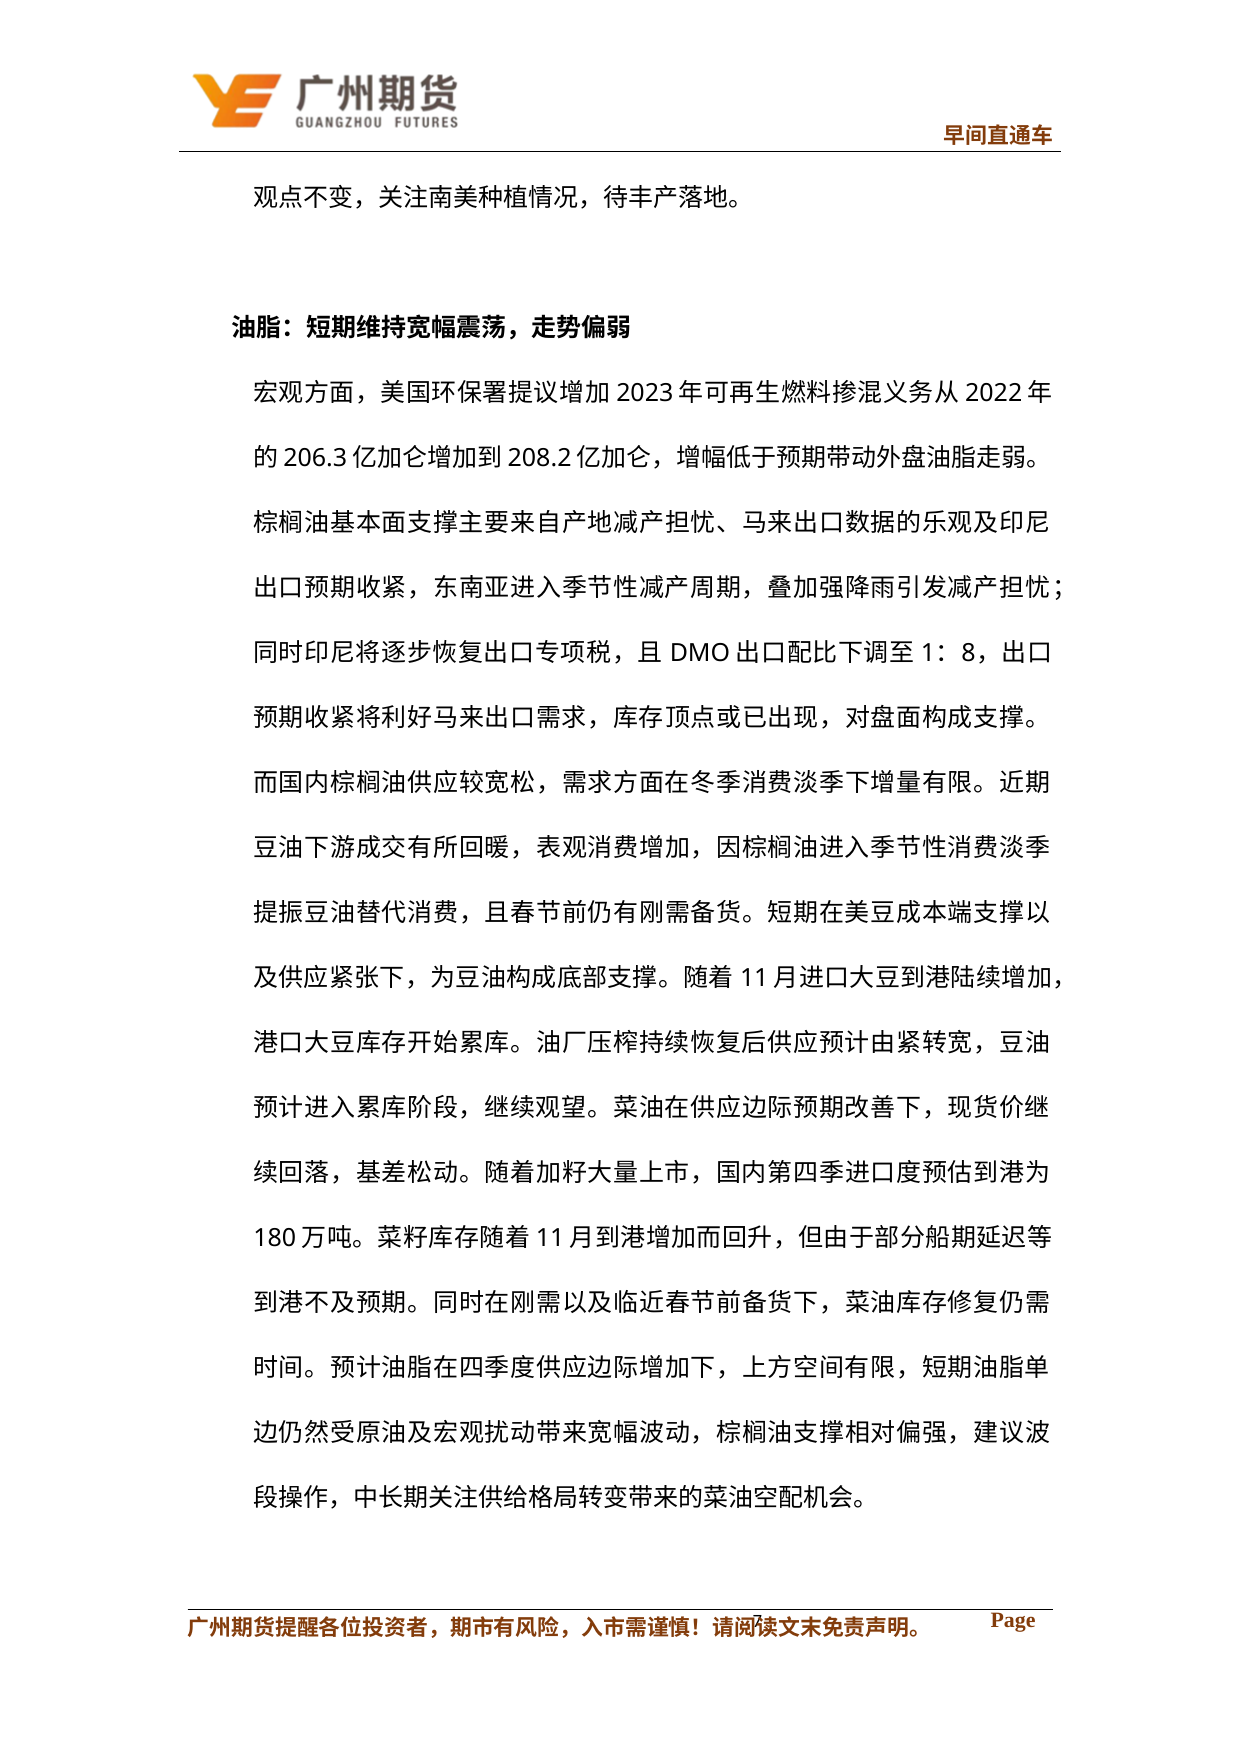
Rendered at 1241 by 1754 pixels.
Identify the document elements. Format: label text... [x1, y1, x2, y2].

text 宏观方面，美国环保署提议增加2023年可再生燃料掺混义务从2022年的206.3亿加仑增加到208.2亿加仑，增幅低于预期带动外盘油脂走弱。棕榈油基本面支撑主要来自产地减产担忧、马来出口数据的乐观及印尼出口预期收紧，东南亚进入季节性减产周期，叠加强降雨引发减产担忧；同时印尼将逐步恢复出口专项税，且DMO出口配比下调至1：8，出口预期收紧将利好马来出口需求，库存顶点或已出现，对盘面构成支撑。而国内棕榈油供应较宽松，需求方面在冬季消费淡季下增量有限。近期豆油下游成交有所回暖，表观消费增加，因棕榈油进入季节性消费淡季提振豆油替代消费，且春节前仍有刚需备货。短期在美豆成本端支撑以及供应紧张下，为豆油构成底部支撑。随着11月进口大豆到港陆续增加，港口大豆库存开始累库。油厂压榨持续恢复后供应预计由紧转宽，豆油预计进入累库阶段，继续观望。菜油在供应边际预期改善下，现货价继续回落，基差松动。随着加籽大量上市，国内第四季进口度预估到港为180万吨。菜籽库存随着11月到港增加而回升，但由于部分船期延迟等到港不及预期。同时在刚需以及临近春节前备货下，菜油库存修复仍需时间。预计油脂在四季度供应边际增加下，上方空间有限，短期油脂单边仍然受原油及宏观扰动带来宽幅波动，棕榈油支撑相对偏强，建议波段操作，中长期关注供给格局转变带来的菜油空配机会。 [253, 358, 1053, 1528]
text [253, 163, 1053, 228]
text 油脂：短期维持宽幅震荡，走势偏弱 [231, 293, 1053, 358]
picture [187, 61, 479, 139]
